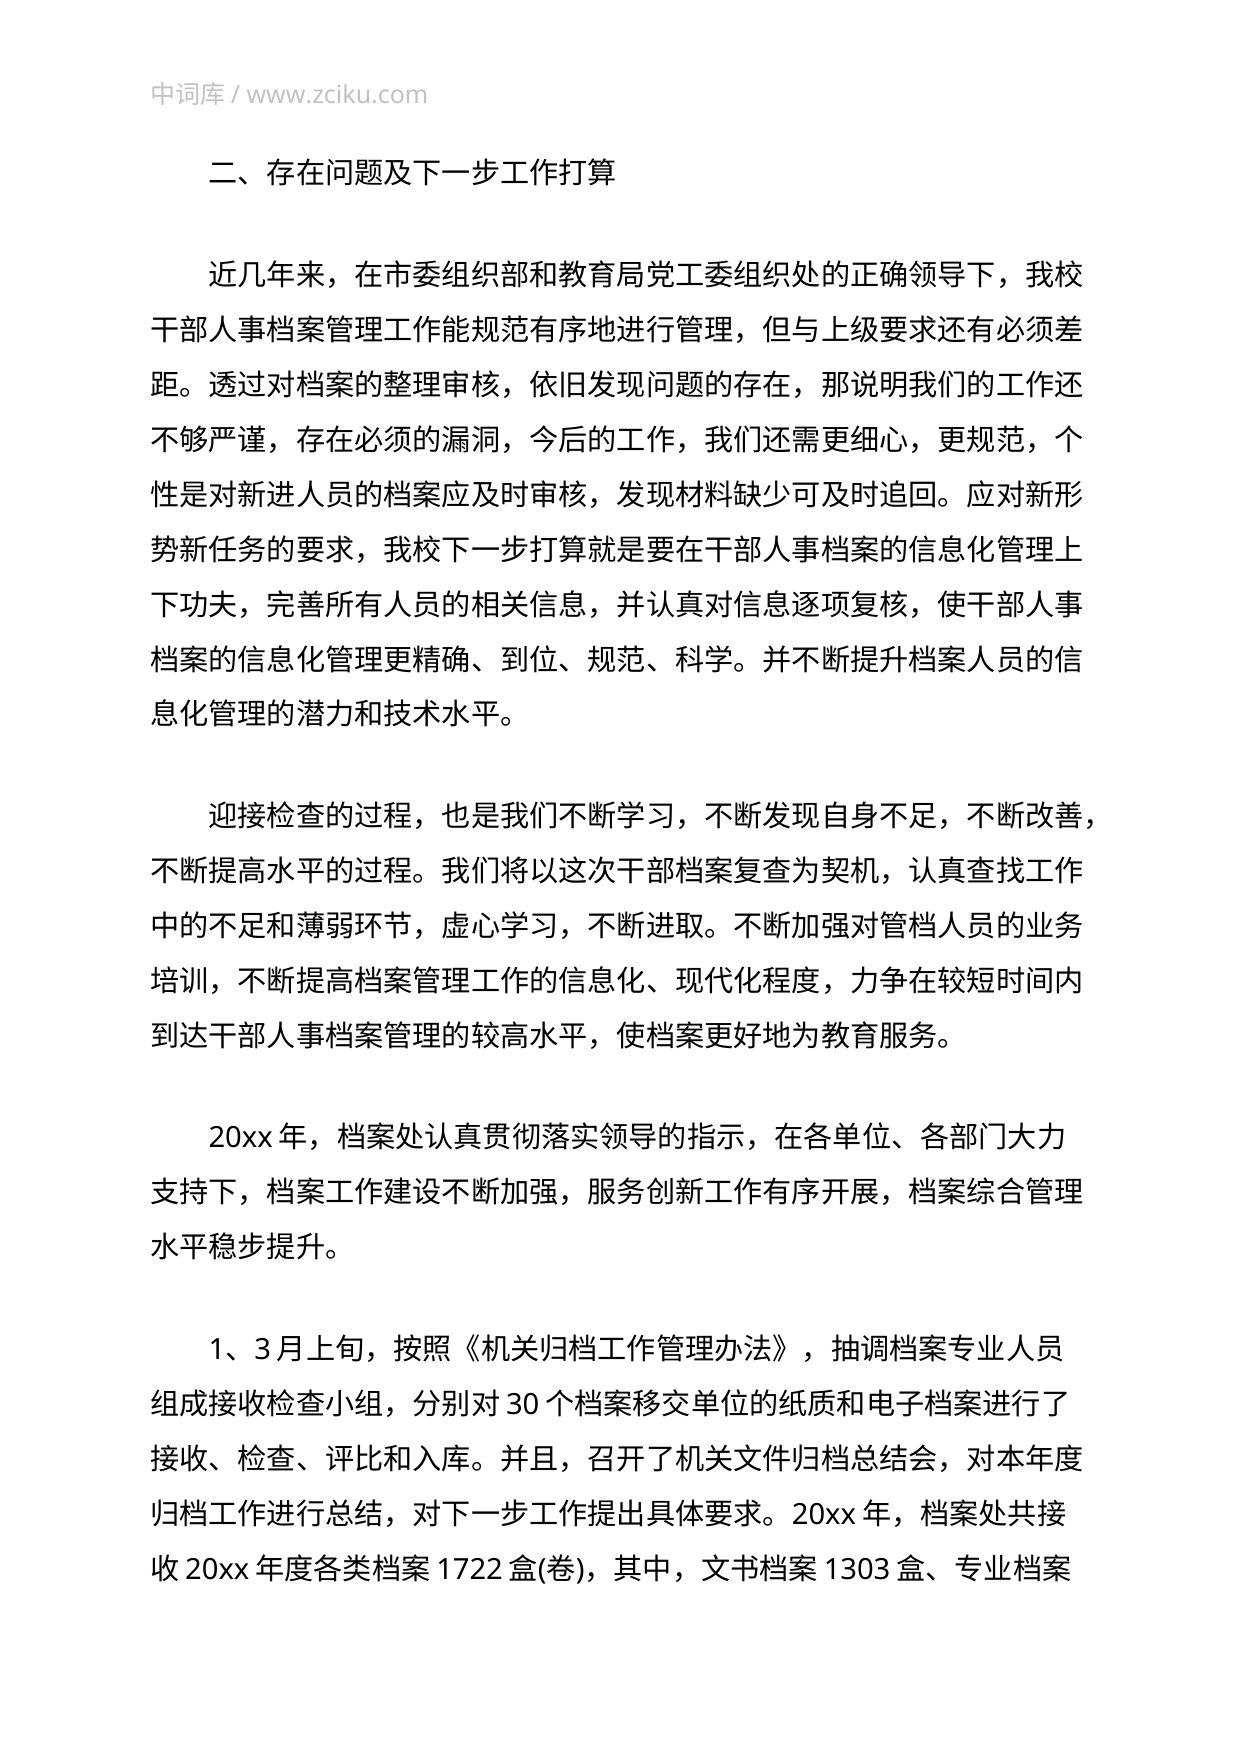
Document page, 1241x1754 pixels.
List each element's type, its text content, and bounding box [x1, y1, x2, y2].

text 20xx年，档案处认真贯彻落实领导的指示，在各单位、各部门大力支持下，档案工作建设不断加强，服务创新工作有序开展，档案综合管理水平稳步提升。 [150, 1114, 1090, 1266]
text 迎接检查的过程，也是我们不断学习，不断发现自身不足，不断改善，不断提高水平的过程。我们将以这次干部档案复查为契机，认真查找工作中的不足和薄弱环节，虚心学习，不断进取。不断加强对管档人员的业务培训，不断提高档案管理工作的信息化、现代化程度，力争在较短时间内到达干部人事档案管理的较高水平，使档案更好地为教育服务。 [150, 793, 1090, 1054]
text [150, 1326, 1090, 1588]
text 二、存在问题及下一步工作打算 [150, 150, 1090, 192]
text 近几年来，在市委组织部和教育局党工委组织处的正确领导下，我校干部人事档案管理工作能规范有序地进行管理，但与上级要求还有必须差距。透过对档案的整理审核，依旧发现问题的存在，那说明我们的工作还不够严谨，存在必须的漏洞，今后的工作，我们还需更细心，更规范，个性是对新进人员的档案应及时审核，发现材料缺少可及时追回。应对新形势新任务的要求，我校下一步打算就是要在干部人事档案的信息化管理上下功夫，完善所有人员的相关信息，并认真对信息逐项复核，使干部人事档案的信息化管理更精确、到位、规范、科学。并不断提升档案人员的信息化管理的潜力和技术水平。 [150, 252, 1090, 733]
